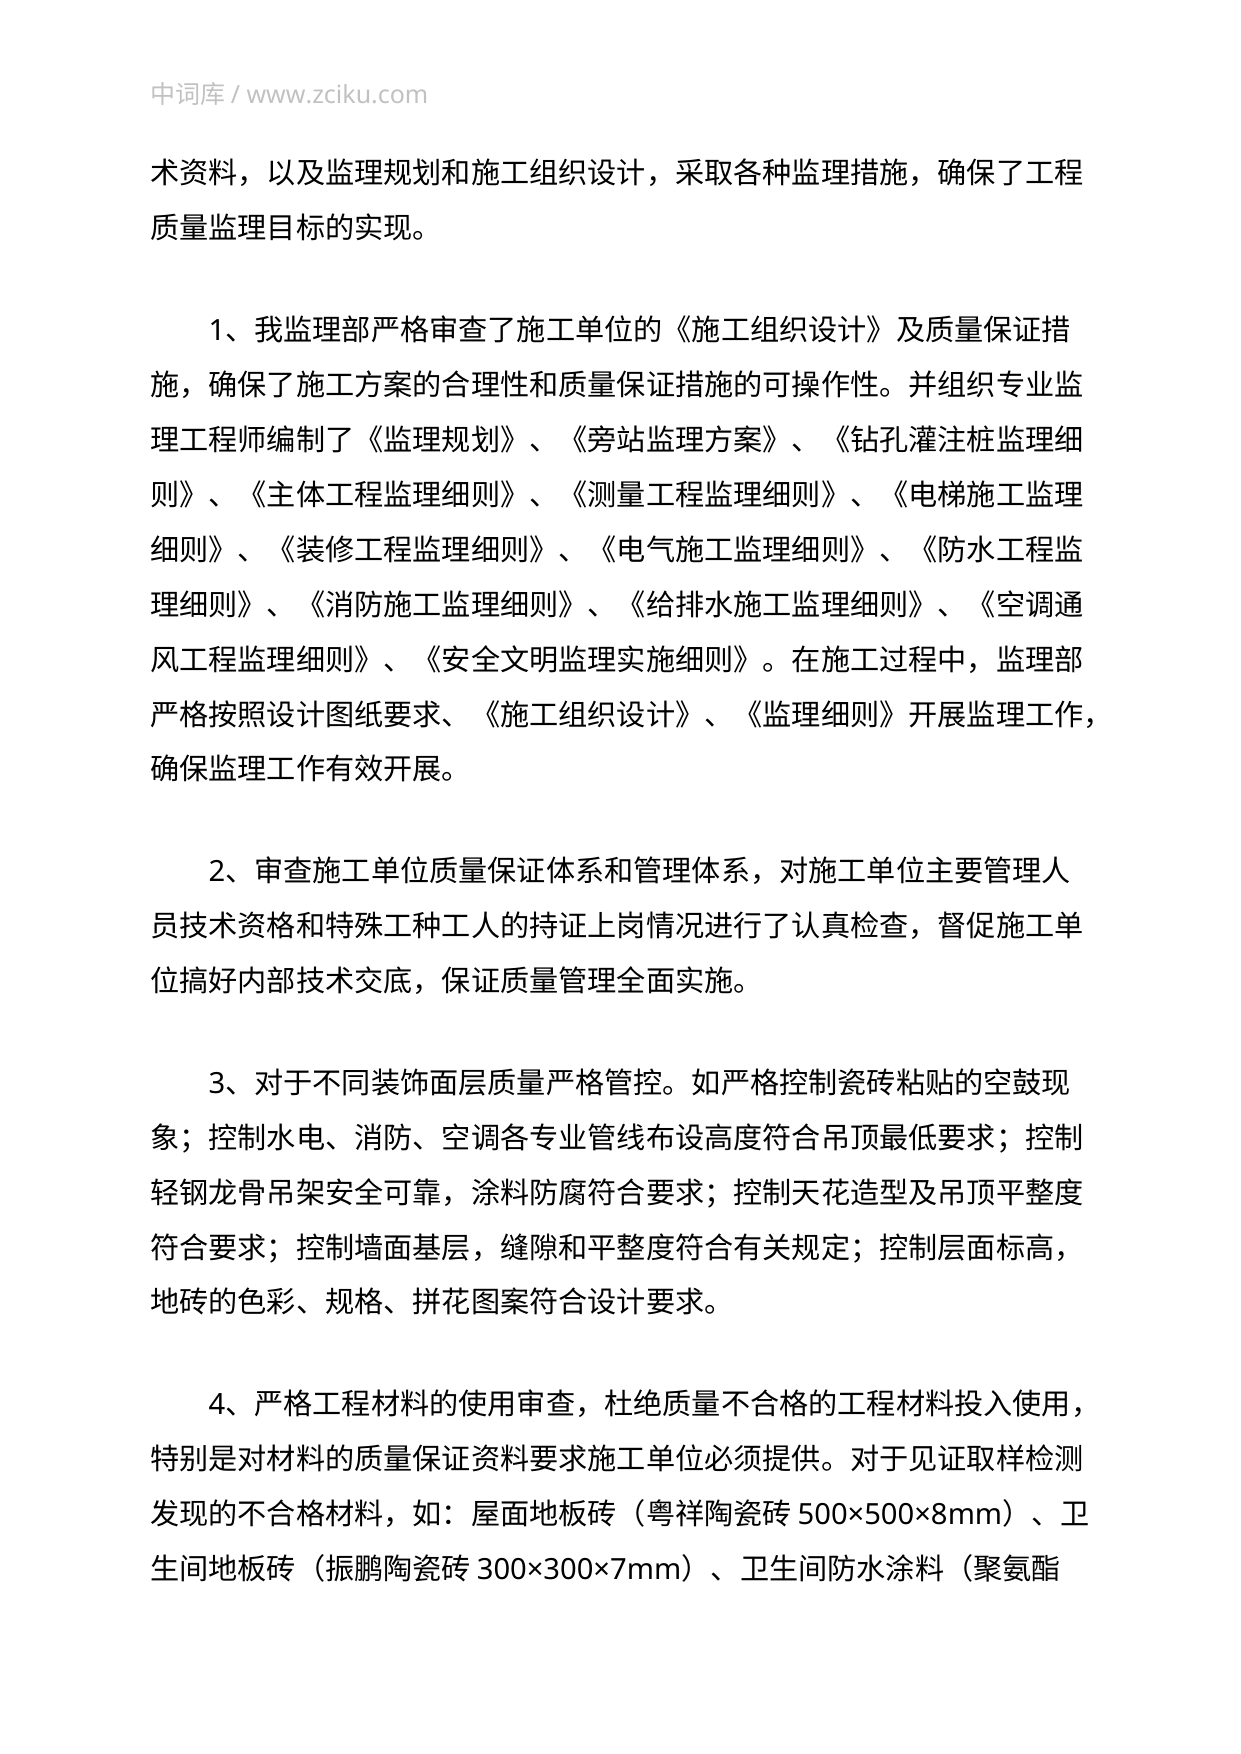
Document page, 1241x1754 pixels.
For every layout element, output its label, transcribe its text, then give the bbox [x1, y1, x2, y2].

text 3、对于不同装饰面层质量严格管控。如严格控制瓷砖粘贴的空鼓现象；控制水电、消防、空调各专业管线布设高度符合吊顶最低要求；控制轻钢龙骨吊架安全可靠，涂料防腐符合要求；控制天花造型及吊顶平整度符合要求；控制墙面基层，缝隙和平整度符合有关规定；控制层面标高，地砖的色彩、规格、拼花图案符合设计要求。 [150, 1059, 1090, 1321]
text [150, 150, 1090, 247]
text 1、我监理部严格审查了施工单位的《施工组织设计》及质量保证措施，确保了施工方案的合理性和质量保证措施的可操作性。并组织专业监理工程师编制了《监理规划》、《旁站监理方案》、《钻孔灌注桩监理细则》、《主体工程监理细则》、《测量工程监理细则》、《电梯施工监理细则》、《装修工程监理细则》、《电气施工监理细则》、《防水工程监理细则》、《消防施工监理细则》、《给排水施工监理细则》、《空调通风工程监理细则》、《安全文明监理实施细则》。在施工过程中，监理部严格按照设计图纸要求、《施工组织设计》、《监理细则》开展监理工作，确保监理工作有效开展。 [150, 307, 1090, 788]
text 2、审查施工单位质量保证体系和管理体系，对施工单位主要管理人员技术资格和特殊工种工人的持证上岗情况进行了认真检查，督促施工单位搞好内部技术交底，保证质量管理全面实施。 [150, 848, 1090, 1000]
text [150, 1381, 1090, 1588]
